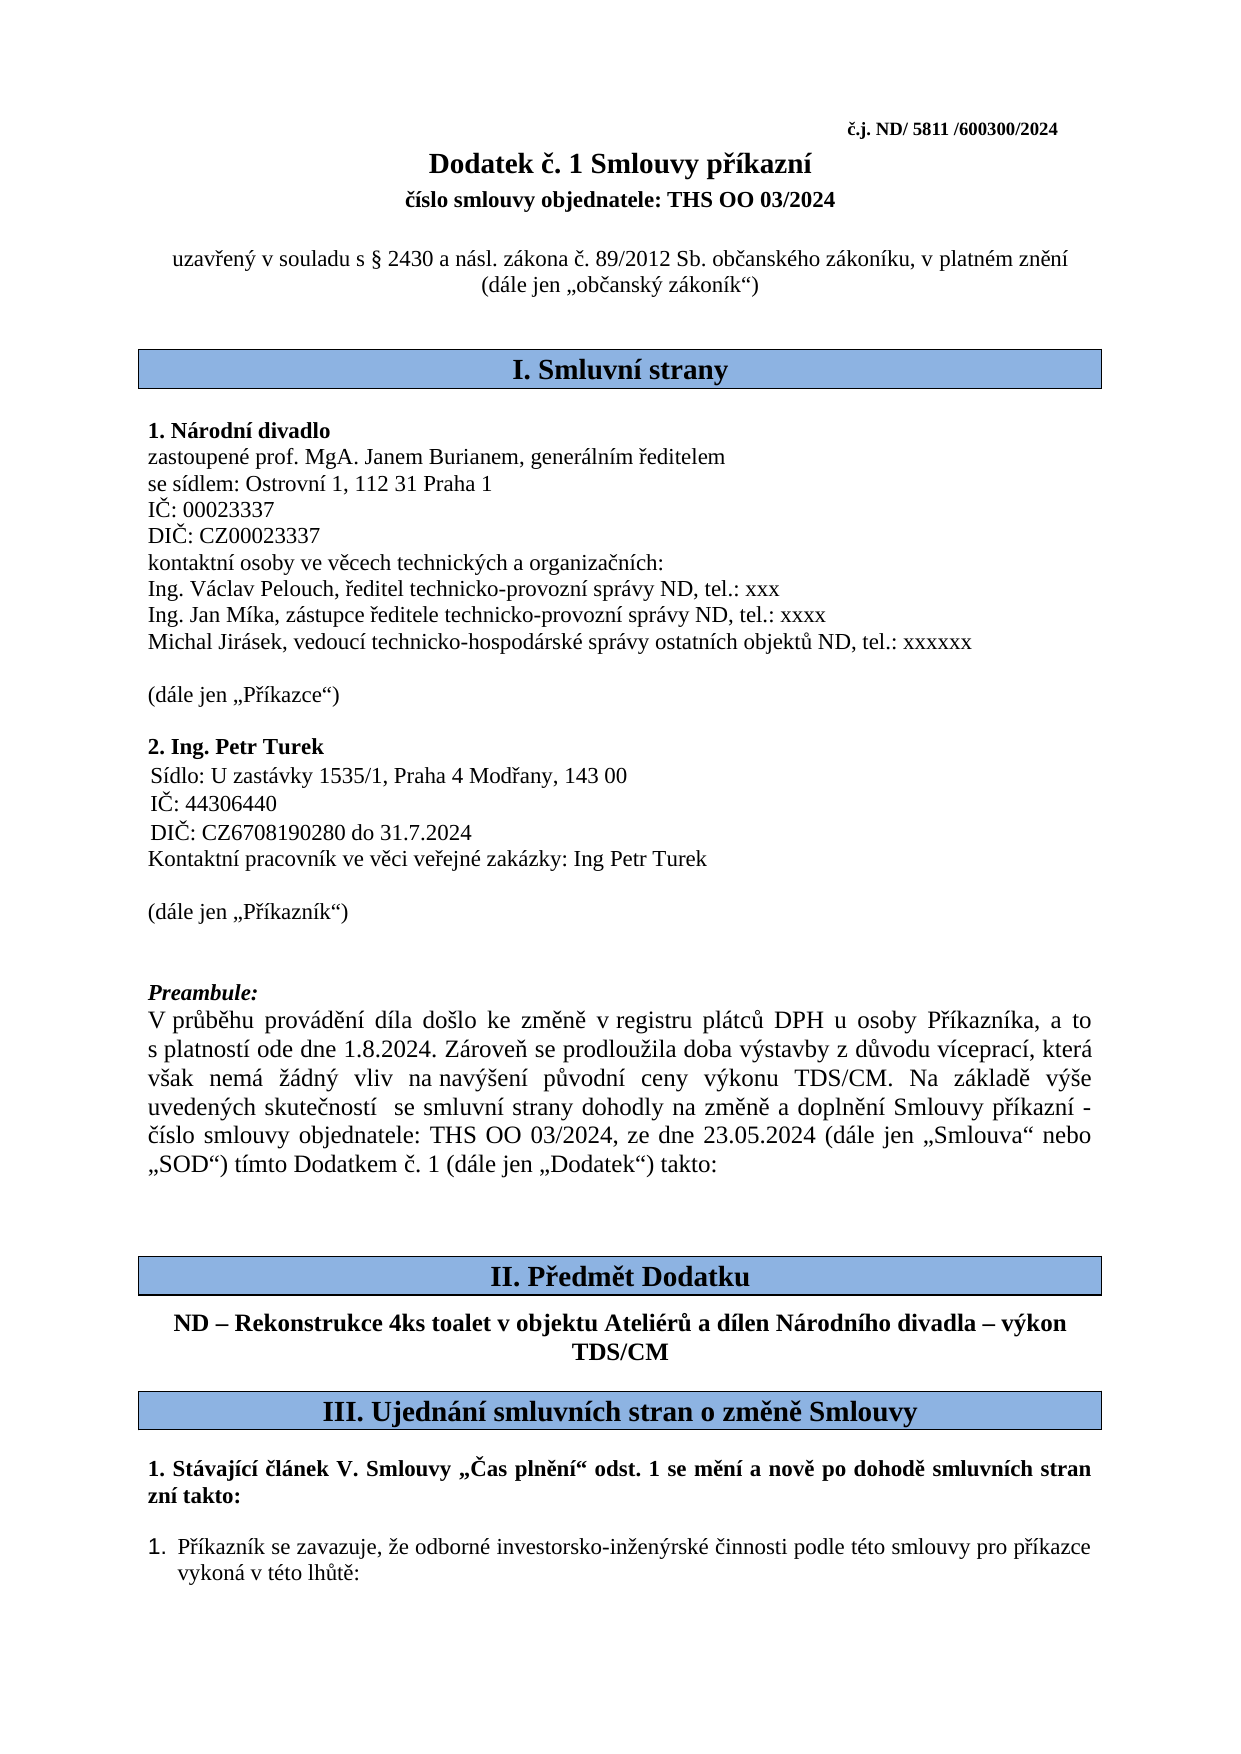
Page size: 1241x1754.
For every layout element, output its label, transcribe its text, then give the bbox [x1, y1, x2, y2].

text IČ: 44306440 [150, 790, 1092, 817]
text uzavřený v souladu s § 2430 a násl. zákona č. 89/2012 Sb. občanského zákoníku, v platném znění (dále jen „občanský zákoník“) [148, 245, 1092, 297]
text číslo smlouvy objednatele: THS OO 03/2024 [148, 186, 1092, 212]
list Příkazník se zavazuje, že odborné investorsko-inženýrské činnosti podle této smlouvy pro příkazce vykoná v této lhůtě: [148, 1533, 1092, 1586]
text 2. Ing. Petr Turek [148, 733, 1092, 760]
text DIČ: CZ00023337 [148, 522, 1092, 549]
text ND – Rekonstrukce 4ks toalet v objektu Ateliérů a dílen Národního divadla – výkon TDS/CM [148, 1308, 1092, 1366]
text IČ: 00023337 [148, 496, 1092, 522]
text Ing. Václav Pelouch, ředitel technicko-provozní správy ND, tel.: xxx [148, 575, 1092, 602]
text 1. Národní divadlo [148, 417, 1092, 443]
text (dále jen „Příkazník“) [148, 898, 1092, 924]
text kontaktní osoby ve věcech technických a organizačních: [148, 549, 1092, 575]
text II. Předmět Dodatku [139, 1257, 1101, 1294]
text V průběhu provádění díla došlo ke změně v registru plátců DPH u osoby Příkazníka, a to s platností ode dne 1.8.2024. Zároveň se prodloužila doba výstavby z důvodu víceprací, která však nemá žádný vliv na navýšení původní ceny výkonu TDS/CM. Na základě výše uvedených skutečností se smluvní strany dohodly na změně a doplnění Smlouvy příkazní - číslo smlouvy objednatele: THS OO 03/2024, ze dne 23.05.2024 (dále jen „Smlouva“ nebo „SOD“) tímto Dodatkem č. 1 (dále jen „Dodatek“) takto: [148, 1006, 1092, 1178]
text I. Smluvní strany [139, 350, 1101, 388]
text Michal Jirásek, vedoucí technicko-hospodárské správy ostatních objektů ND, tel.: xxxxxx [148, 628, 1092, 654]
text Ing. Jan Míka, zástupce ředitele technicko-provozní správy ND, tel.: xxxx [148, 602, 1092, 628]
text III. Ujednání smluvních stran o změně Smlouvy [139, 1392, 1101, 1429]
text zastoupené prof. MgA. Janem Burianem, generálním ředitelem [148, 443, 1092, 470]
subtitle č.j. ND/ 5811 /600300/2024 [148, 118, 1092, 140]
text DIČ: CZ6708190280 do 31.7.2024 [150, 819, 1092, 845]
text se sídlem: Ostrovní 1, 112 31 Praha 1 [148, 470, 1092, 496]
text 1. Stávající článek V. Smlouvy „Čas plnění“ odst. 1 se mění a nově po dohodě smluvních stran zní takto: [148, 1455, 1092, 1508]
text Preambule: [148, 979, 1092, 1006]
subtitle Dodatek č. 1 Smlouvy příkazní [148, 146, 1092, 179]
text Kontaktní pracovník ve věci veřejné zakázky: Ing Petr Turek [148, 845, 1092, 871]
text Sídlo: U zastávky 1535/1, Praha 4 Modřany, 143 00 [150, 762, 1092, 788]
text (dále jen „Příkazce“) [148, 681, 1092, 707]
